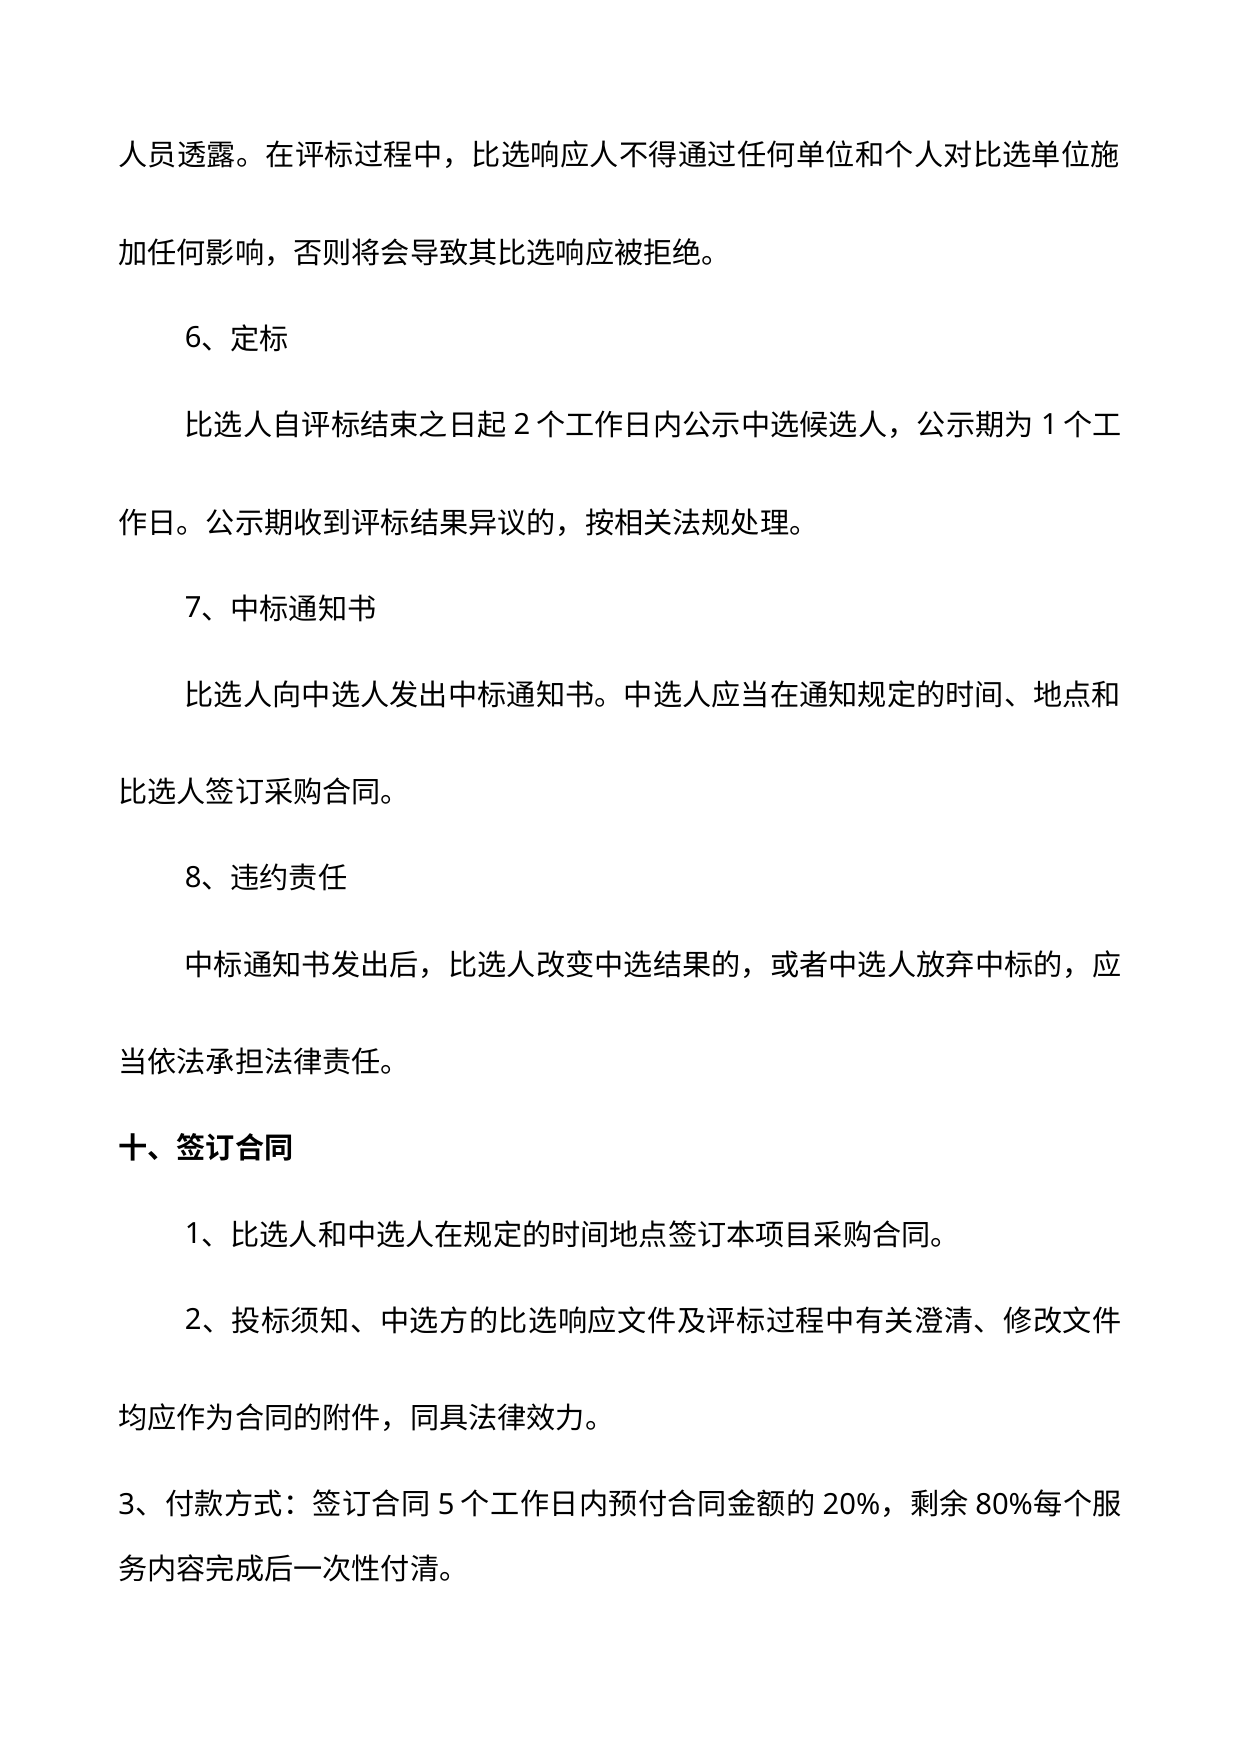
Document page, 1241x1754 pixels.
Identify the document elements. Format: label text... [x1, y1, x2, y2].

list 比选人自评标结束之日起2个工作日内公示中选候选人，公示期为1个工作日。公示期收到评标结果异议的，按相关法规处理。 [118, 390, 1122, 553]
list 中标通知书发出后，比选人改变中选结果的，或者中选人放弃中标的，应当依法承担法律责任。 [118, 930, 1122, 1092]
text 十、签订合同 [118, 1113, 1122, 1178]
list 7、中标通知书 [118, 574, 1122, 639]
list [118, 121, 1122, 283]
text 3、付款方式：签订合同5个工作日内预付合同金额的20%，剩余80%每个服务内容完成后一次性付清。 [118, 1469, 1122, 1599]
list 1、比选人和中选人在规定的时间地点签订本项目采购合同。 [118, 1200, 1122, 1265]
list 2、投标须知、中选方的比选响应文件及评标过程中有关澄清、修改文件均应作为合同的附件，同具法律效力。 [118, 1286, 1122, 1448]
list 6、定标 [118, 304, 1122, 369]
list 比选人向中选人发出中标通知书。中选人应当在通知规定的时间、地点和比选人签订采购合同。 [118, 660, 1122, 823]
list 8、违约责任 [118, 844, 1122, 909]
